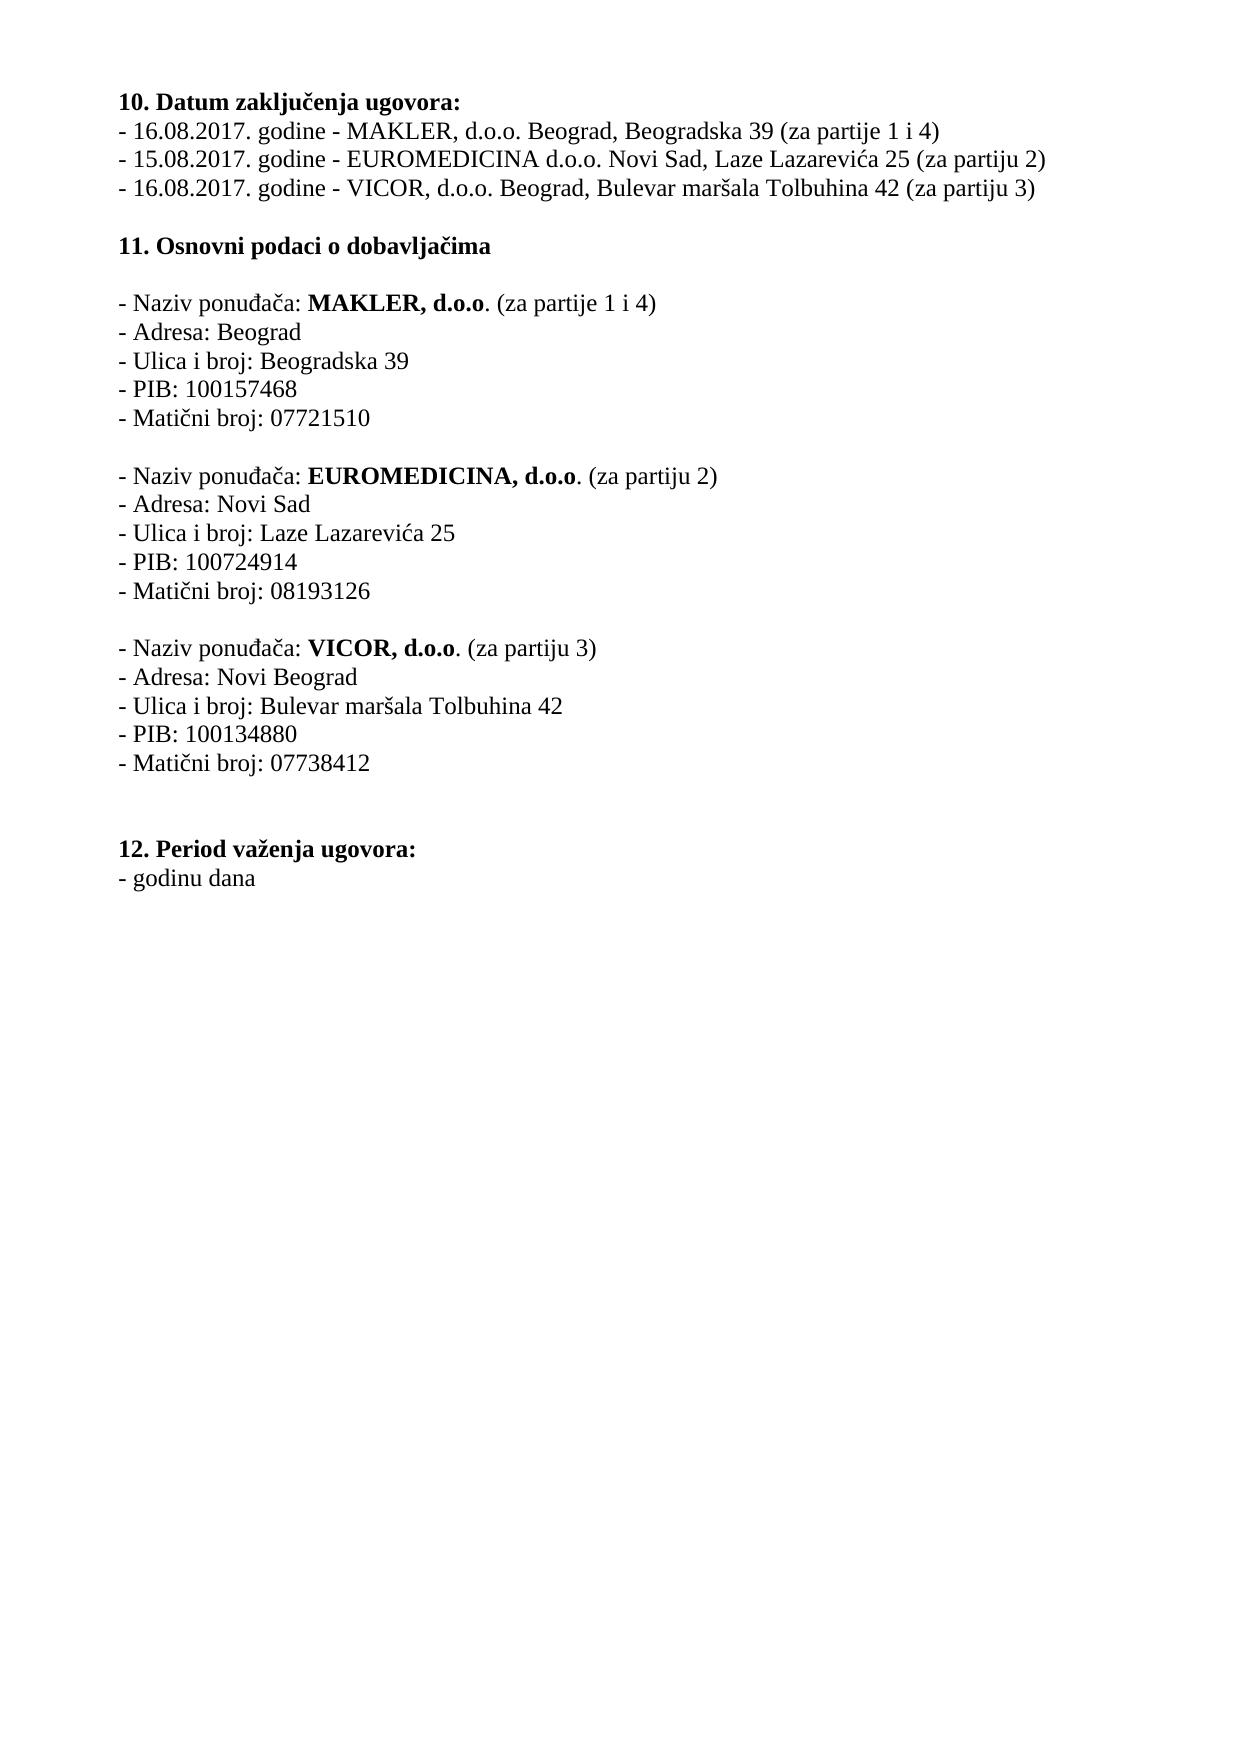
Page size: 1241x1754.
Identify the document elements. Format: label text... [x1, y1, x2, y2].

text - Ulica i broj: Beogradska 39 [118, 346, 1122, 374]
text - Matični broj: 07721510 [118, 403, 1122, 432]
text - 16.08.2017. godine - VICOR, d.o.o. Beograd, Bulevar maršala Tolbuhina 42 (za partiju 3) [118, 173, 1122, 202]
text - 15.08.2017. godine - EUROMEDICINA d.o.o. Novi Sad, Laze Lazarevića 25 (za partiju 2) [118, 144, 1122, 173]
text 12. Period važenja ugovora: [118, 834, 1122, 863]
text - 16.08.2017. godine - MAKLER, d.o.o. Beograd, Beogradska 39 (za partije 1 i 4) [118, 116, 1122, 144]
text - PIB: 100157468 [118, 374, 1122, 403]
text - Adresa: Novi Sad [118, 489, 1122, 518]
text - Ulica i broj: Bulevar maršala Tolbuhina 42 [118, 691, 1122, 719]
text - PIB: 100134880 [118, 719, 1122, 748]
text - Ulica i broj: Laze Lazarevića 25 [118, 518, 1122, 547]
text - godinu dana [118, 863, 1122, 892]
text - Naziv ponuđača: EUROMEDICINA, d.o.o. (za partiju 2) [118, 461, 1122, 489]
text - Adresa: Novi Beograd [118, 662, 1122, 691]
text - Adresa: Beograd [118, 317, 1122, 346]
text - Matični broj: 07738412 [118, 748, 1122, 777]
text 10. Datum zaključenja ugovora: [118, 87, 1122, 116]
text - PIB: 100724914 [118, 547, 1122, 576]
text - Naziv ponuđača: VICOR, d.o.o. (za partiju 3) [118, 633, 1122, 662]
text 11. Osnovni podaci o dobavljačima [118, 231, 1122, 259]
text - Matični broj: 08193126 [118, 576, 1122, 604]
text - Naziv ponuđača: MAKLER, d.o.o. (za partije 1 i 4) [118, 288, 1122, 317]
